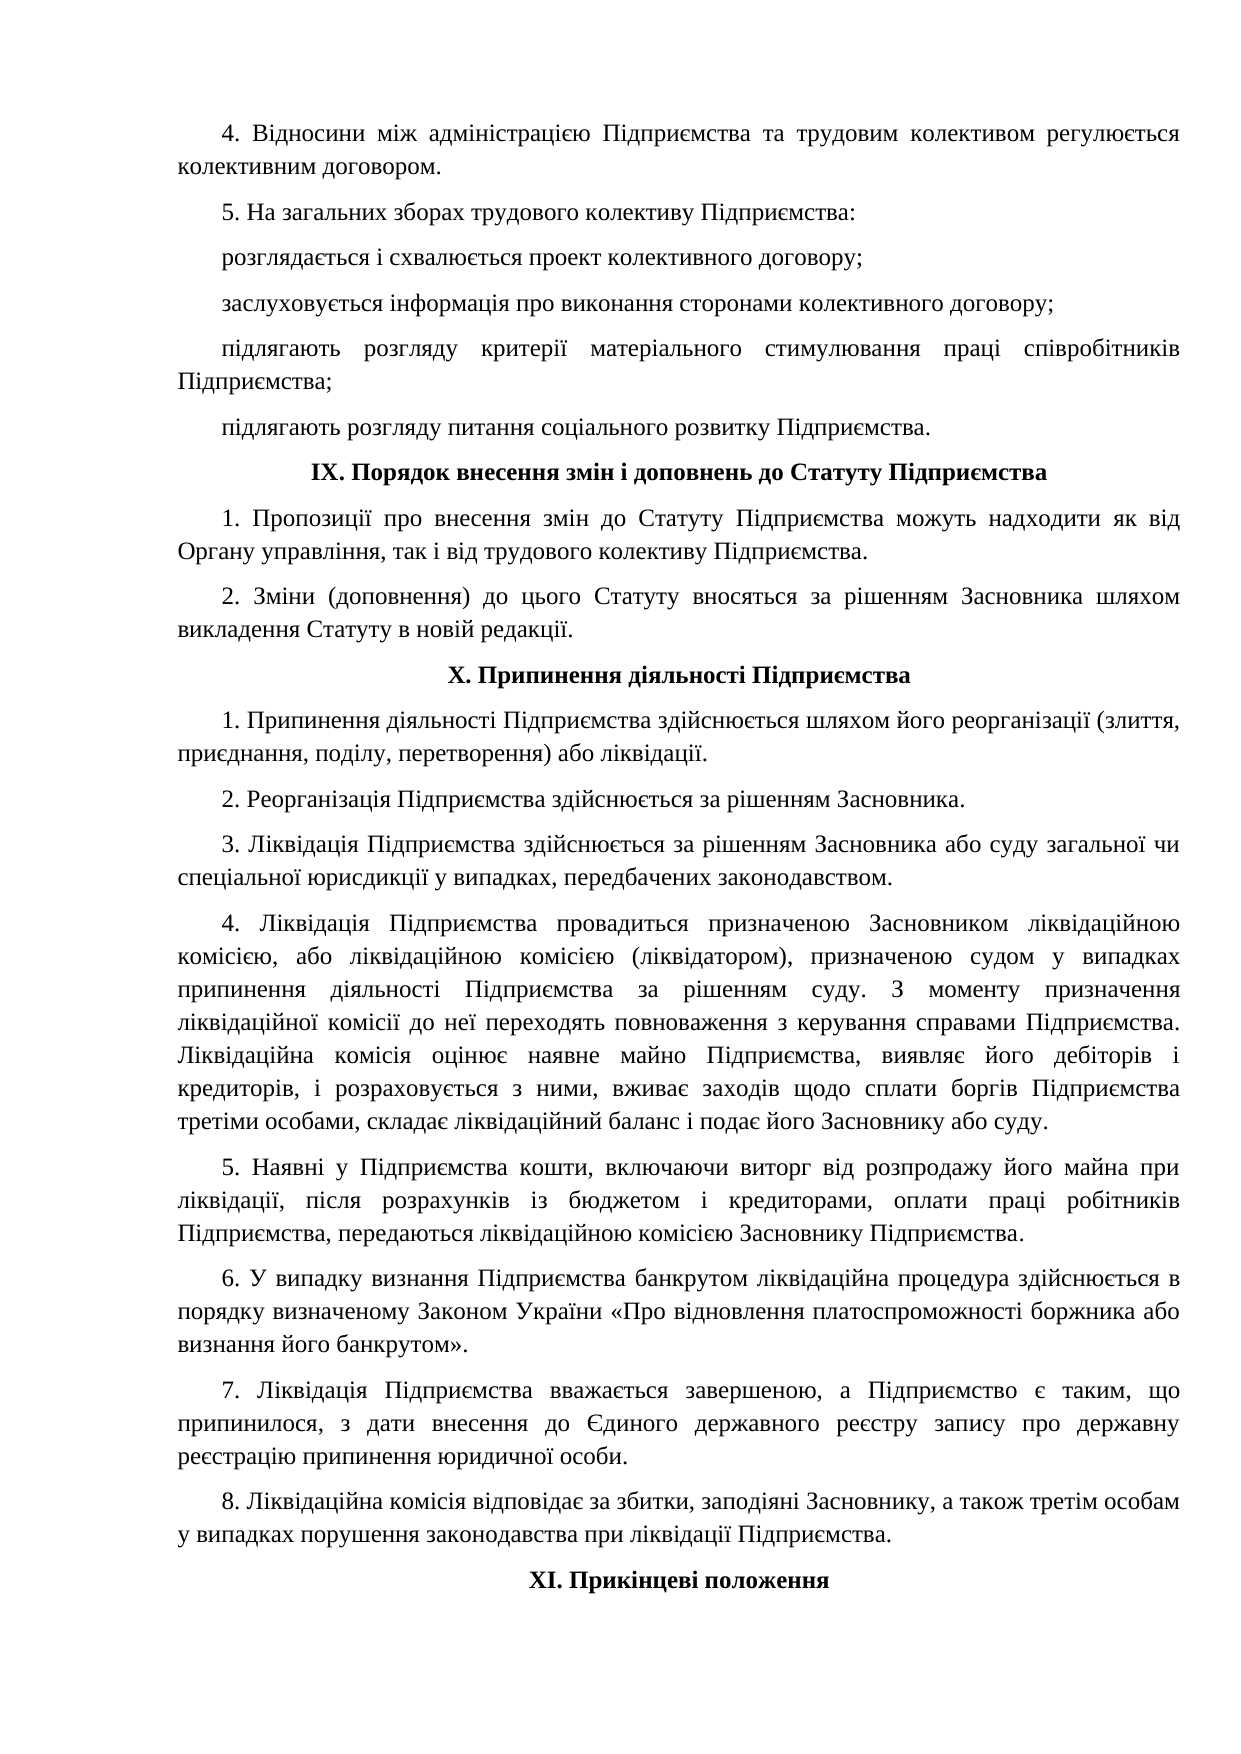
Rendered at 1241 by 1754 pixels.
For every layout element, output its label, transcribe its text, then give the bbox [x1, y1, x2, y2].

text 2. Зміни (доповнення) до цього Статуту вносяться за рішенням Засновника шляхом викладення Статуту в новій редакції. [177, 581, 1181, 643]
text розглядається і схвалюється проект колективного договору; [177, 242, 1181, 271]
text 5. На загальних зборах трудового колективу Підприємства: [177, 197, 1181, 225]
text 5. Наявні у Підприємства кошти, включаючи виторг від розпродажу його майна при ліквідації, після розрахунків із бюджетом і кредиторами, оплати праці робітників Підприємства, передаються ліквідаційною комісією Засновнику Підприємства. [177, 1152, 1181, 1246]
text підлягають розгляду критерії матеріального стимулювання праці співробітників Підприємства; [177, 333, 1181, 395]
text 6. У випадку визнання Підприємства банкрутом ліквідаційна процедура здійснюється в порядку визначеному Законом України «Про відновлення платоспроможності боржника або визнання його банкрутом». [177, 1263, 1181, 1358]
text X. Припинення діяльності Підприємства [177, 660, 1181, 689]
text IX. Порядок внесення змін і доповнень до Статуту Підприємства [177, 457, 1181, 486]
text підлягають розгляду питання соціального розвитку Підприємства. [177, 412, 1181, 441]
text 7. Ліквідація Підприємства вважається завершеною, а Підприємство є таким, що припинилося, з дати внесення до Єдиного державного реєстру запису про державну реєстрацію припинення юридичної особи. [177, 1375, 1181, 1469]
text 4. Ліквідація Підприємства провадиться призначеною Засновником ліквідаційною комісією, або ліквідаційною комісією (ліквідатором), призначеною судом у випадках припинення діяльності Підприємства за рішенням суду. З моменту призначення ліквідаційної комісії до неї переходять повноваження з керування справами Підприємства. Ліквідаційна комісія оцінює наявне майно Підприємства, виявляє його дебіторів і кредиторів, і розраховується з ними, вживає заходів щодо сплати боргів Підприємства третіми особами, складає ліквідаційний баланс і подає його Засновнику або суду. [177, 908, 1181, 1135]
text 4. Відносини між адміністрацією Підприємства та трудовим колективом регулюється колективним договором. [177, 118, 1181, 180]
text 1. Пропозиції про внесення змін до Статуту Підприємства можуть надходити як від Органу управління, так і від трудового колективу Підприємства. [177, 503, 1181, 564]
text 8. Ліквідаційна комісія відповідає за збитки, заподіяні Засновнику, а також третім особам у випадках порушення законодавства при ліквідації Підприємства. [177, 1486, 1181, 1548]
text 1. Припинення діяльності Підприємства здійснюється шляхом його реорганізації (злиття, приєднання, поділу, перетворення) або ліквідації. [177, 705, 1181, 767]
text 3. Ліквідація Підприємства здійснюється за рішенням Засновника або суду загальної чи спеціальної юрисдикції у випадках, передбачених законодавством. [177, 829, 1181, 891]
text заслуховується інформація про виконання сторонами колективного договору; [177, 288, 1181, 316]
text XI. Прикінцеві положення [177, 1565, 1181, 1594]
text 2. Реорганізація Підприємства здійснюється за рішенням Засновника. [177, 784, 1181, 813]
